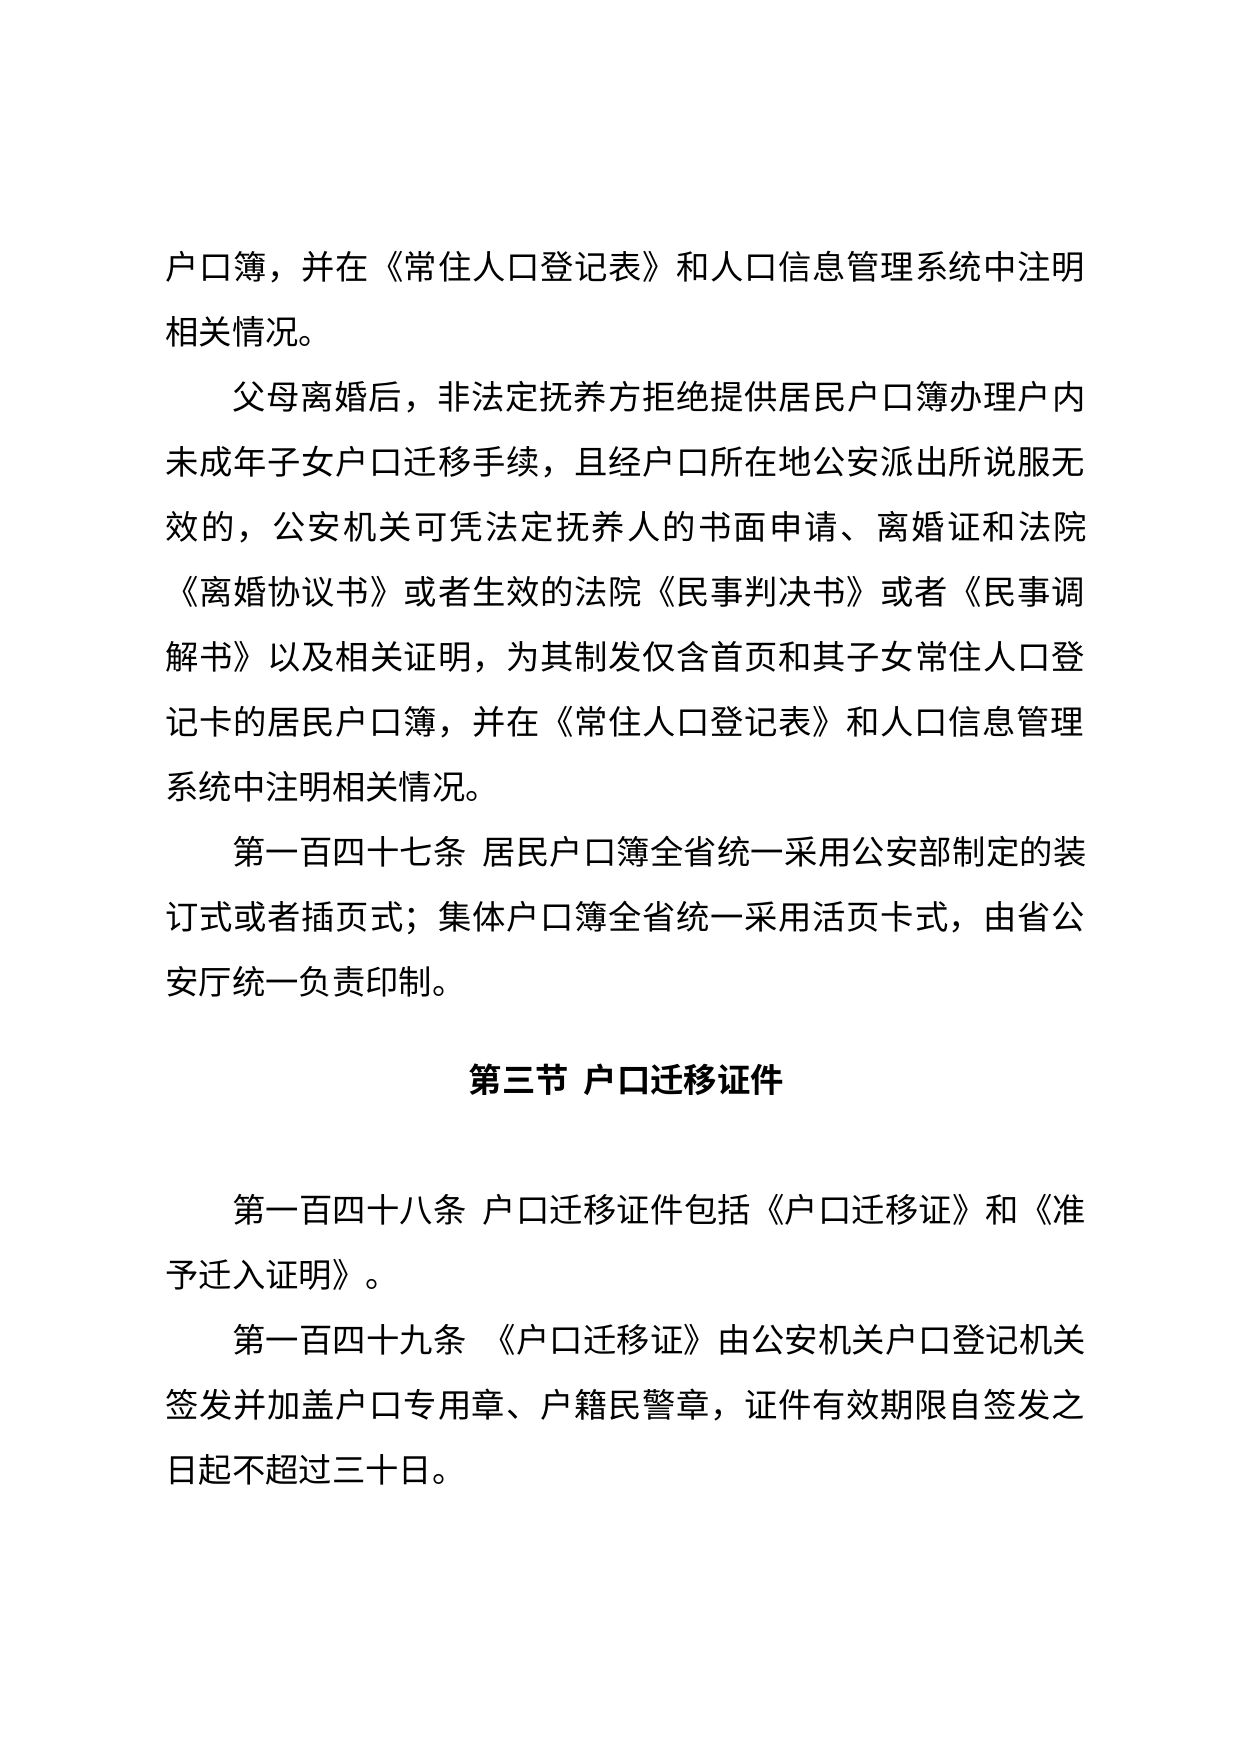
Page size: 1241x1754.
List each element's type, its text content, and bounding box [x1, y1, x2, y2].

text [165, 233, 1087, 363]
text 父母离婚后，非法定抚养方拒绝提供居民户口簿办理户内未成年子女户口迁移手续，且经户口所在地公安派出所说服无效的，公安机关可凭法定抚养人的书面申请、离婚证和法院《离婚协议书》或者生效的法院《民事判决书》或者《民事调解书》以及相关证明，为其制发仅含首页和其子女常住人口登记卡的居民户口簿，并在《常住人口登记表》和人口信息管理系统中注明相关情况。 [165, 363, 1087, 818]
text 第一百四十七条 居民户口簿全省统一采用公安部制定的装订式或者插页式；集体户口簿全省统一采用活页卡式，由省公安厅统一负责印制。 [165, 818, 1087, 1013]
text 第三节 户口迁移证件 [165, 1045, 1087, 1110]
text 第一百四十九条 《户口迁移证》由公安机关户口登记机关签发并加盖户口专用章、户籍民警章，证件有效期限自签发之日起不超过三十日。 [165, 1305, 1087, 1500]
text 第一百四十八条 户口迁移证件包括《户口迁移证》和《准予迁入证明》。 [165, 1175, 1087, 1305]
